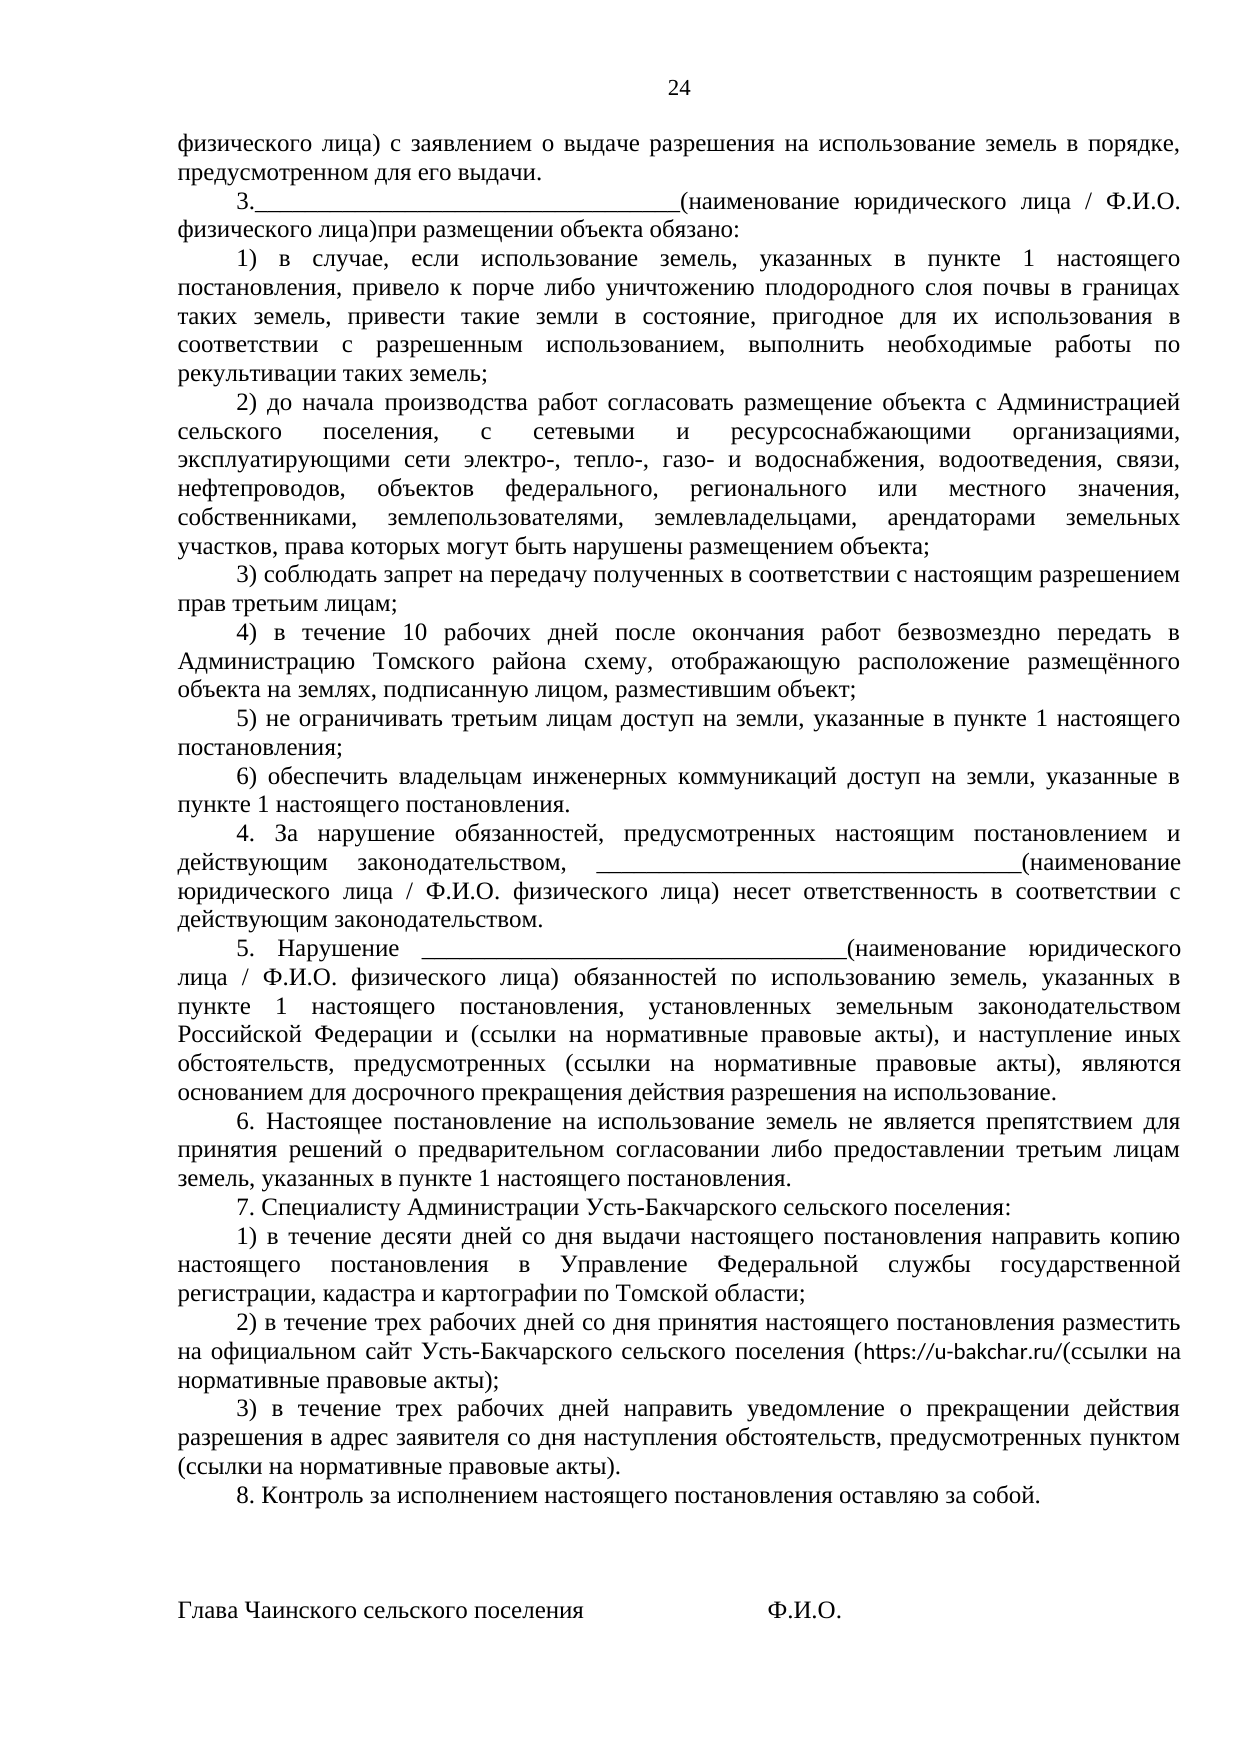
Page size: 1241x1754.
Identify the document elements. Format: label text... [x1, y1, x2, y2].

text 5. Нарушение __________________________________(наименование юридического лица / Ф.И.О. физического лица) обязанностей по использованию земель, указанных в пункте 1 настоящего постановления, установленных земельным законодательством Российской Федерации и (ссылки на нормативные правовые акты), и наступление иных обстоятельств, предусмотренных (ссылки на нормативные правовые акты), являются основанием для досрочного прекращения действия разрешения на использование. [177, 933, 1181, 1106]
text 1) в течение десяти дней со дня выдачи настоящего постановления направить копию настоящего постановления в Управление Федеральной службы государственной регистрации, кадастра и картографии по Томской области; [177, 1221, 1181, 1307]
text 3.__________________________________(наименование юридического лица / Ф.И.О. физического лица)при размещении объекта обязано: [177, 186, 1181, 243]
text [177, 128, 1181, 186]
text 4) в течение 10 рабочих дней после окончания работ безвозмездно передать в Администрацию Томского района схему, отображающую расположение размещённого объекта на землях, подписанную лицом, разместившим объект; [177, 617, 1181, 703]
text 2) в течение трех рабочих дней со дня принятия настоящего постановления разместить на официальном сайт Усть-Бакчарского сельского поселения (https://u-bakchar.ru/(ссылки на нормативные правовые акты); [177, 1307, 1181, 1393]
text 3) в течение трех рабочих дней направить уведомление о прекращении действия разрешения в адрес заявителя со дня наступления обстоятельств, предусмотренных пунктом (ссылки на нормативные правовые акты). [177, 1393, 1181, 1480]
text 2) до начала производства работ согласовать размещение объекта с Администрацией сельского поселения, с сетевыми и ресурсоснабжающими организациями, эксплуатирующими сети электро-, тепло-, газо- и водоснабжения, водоотведения, связи, нефтепроводов, объектов федерального, регионального или местного значения, собственниками, землепользователями, землевладельцами, арендаторами земельных участков, права которых могут быть нарушены размещением объекта; [177, 387, 1181, 559]
text 5) не ограничивать третьим лицам доступ на земли, указанные в пункте 1 настоящего постановления; [177, 703, 1181, 761]
text 1) в случае, если использование земель, указанных в пункте 1 настоящего постановления, привело к порче либо уничтожению плодородного слоя почвы в границах таких земель, привести такие земли в состояние, пригодное для их использования в соответствии с разрешенным использованием, выполнить необходимые работы по рекультивации таких земель; [177, 243, 1181, 387]
text 4. За нарушение обязанностей, предусмотренных настоящим постановлением и действующим законодательством, __________________________________(наименование юридического лица / Ф.И.О. физического лица) несет ответственность в соответствии с действующим законодательством. [177, 818, 1181, 933]
text 6) обеспечить владельцам инженерных коммуникаций доступ на земли, указанные в пункте 1 настоящего постановления. [177, 761, 1181, 818]
text Глава Чаинского сельского поселения Ф.И.О. [177, 1595, 1181, 1623]
text 3) соблюдать запрет на передачу полученных в соответствии с настоящим разрешением прав третьим лицам; [177, 559, 1181, 617]
text 8. Контроль за исполнением настоящего постановления оставляю за собой. [177, 1480, 1181, 1508]
text 7. Специалисту Администрации Усть-Бакчарского сельского поселения: [177, 1192, 1181, 1221]
text 6. Настоящее постановление на использование земель не является препятствием для принятия решений о предварительном согласовании либо предоставлении третьим лицам земель, указанных в пункте 1 настоящего постановления. [177, 1106, 1181, 1192]
